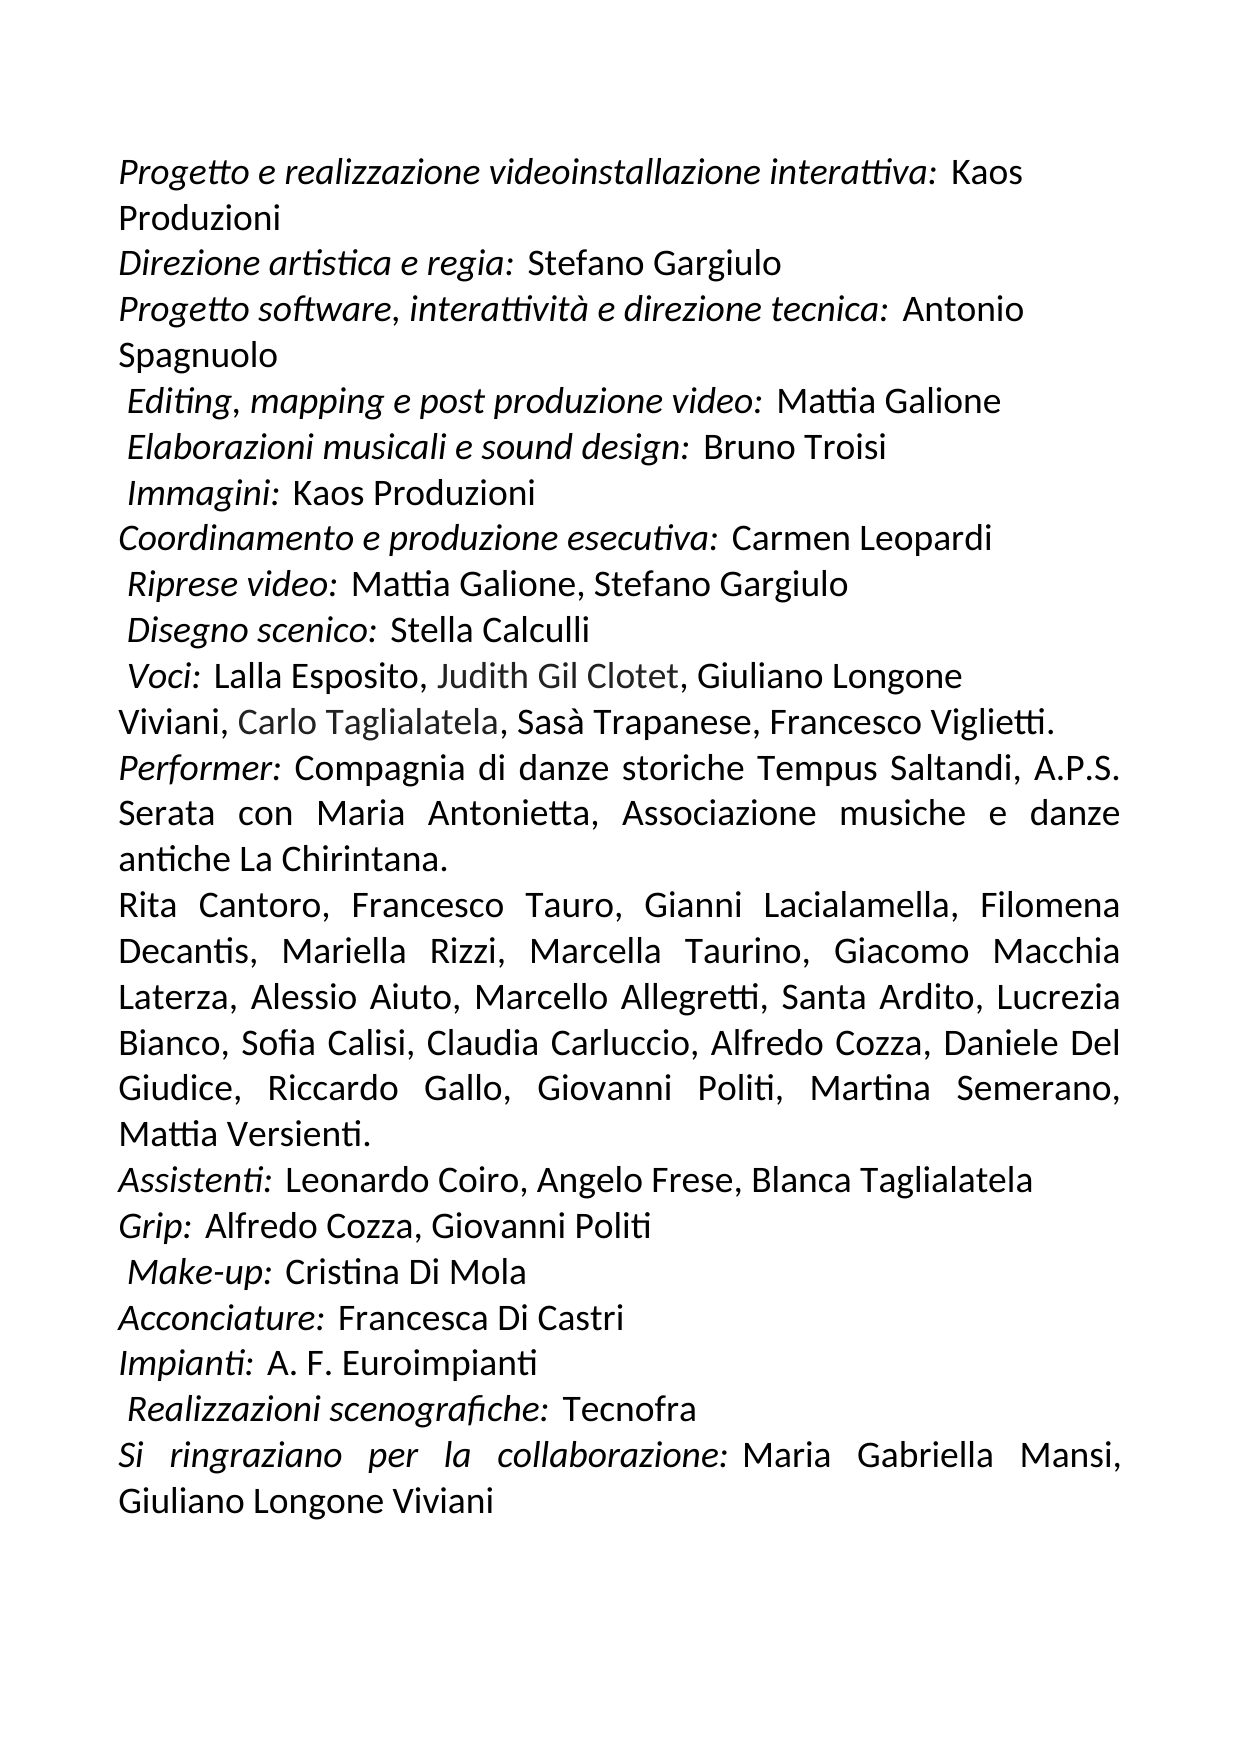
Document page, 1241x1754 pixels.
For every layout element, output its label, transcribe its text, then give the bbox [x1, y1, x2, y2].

text Direzione artistica e regia: Stefano Gargiulo [118, 239, 1122, 285]
text Si ringraziano per la collaborazione: Maria Gabriella Mansi, Giuliano Longone Viviani [118, 1431, 1122, 1523]
text Grip: Alfredo Cozza, Giovanni Politi [118, 1202, 1122, 1248]
text Rita Cantoro, Francesco Tauro, Gianni Lacialamella, Filomena Decantis, Mariella Rizzi, Marcella Taurino, Giacomo Macchia Laterza, Alessio Aiuto, Marcello Allegretti, Santa Ardito, Lucrezia Bianco, Sofia Calisi, Claudia Carluccio, Alfredo Cozza, Daniele Del Giudice, Riccardo Gallo, Giovanni Politi, Martina Semerano, Mattia Versienti. [118, 881, 1122, 1156]
text Editing, mapping e post produzione video: Mattia Galione [118, 377, 1122, 423]
text Assistenti: Leonardo Coiro, Angelo Frese, Blanca Taglialatela [118, 1156, 1122, 1202]
text Realizzazioni scenografiche: Tecnofra [118, 1385, 1122, 1431]
text Make-up: Cristina Di Mola [118, 1248, 1122, 1293]
text Voci: Lalla Esposito, Judith Gil Clotet, Giuliano Longone Viviani, Carlo Taglialatela, Sasà Trapanese, Francesco Viglietti. [118, 652, 1122, 743]
text Acconciature: Francesca Di Castri [118, 1293, 1122, 1339]
text Performer: Compagnia di danze storiche Tempus Saltandi, A.P.S. Serata con Maria Antonietta, Associazione musiche e danze antiche La Chirintana. [118, 743, 1122, 881]
text Coordinamento e produzione esecutiva: Carmen Leopardi [118, 514, 1122, 560]
text Immagini: Kaos Produzioni [118, 468, 1122, 514]
text Riprese video: Mattia Galione, Stefano Gargiulo [118, 560, 1122, 606]
text Progetto e realizzazione videoinstallazione interattiva: Kaos Produzioni [118, 148, 1122, 239]
text Disegno scenico: Stella Calculli [118, 606, 1122, 652]
text Impianti: A. F. Euroimpianti [118, 1339, 1122, 1385]
text Elaborazioni musicali e sound design: Bruno Troisi [118, 423, 1122, 468]
text Progetto software, interattività e direzione tecnica: Antonio Spagnuolo [118, 285, 1122, 377]
